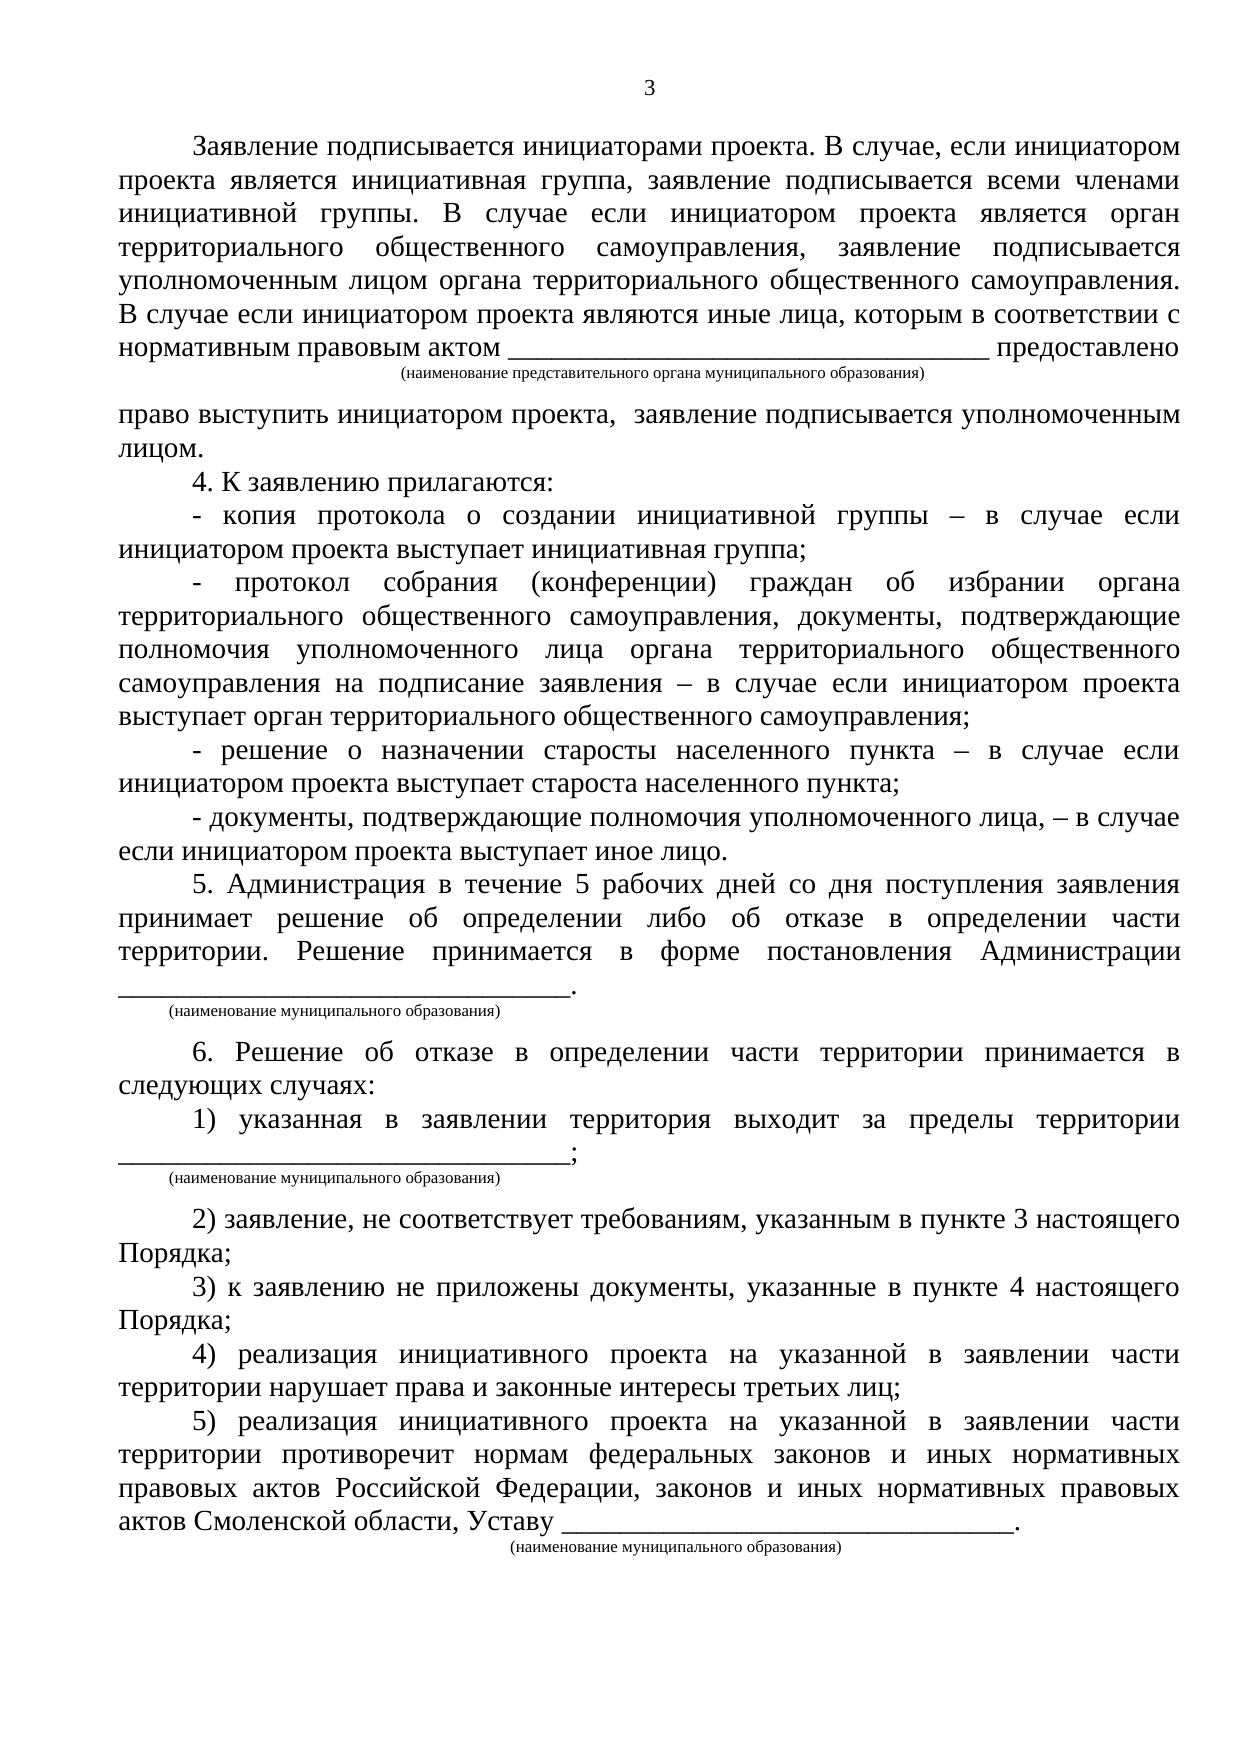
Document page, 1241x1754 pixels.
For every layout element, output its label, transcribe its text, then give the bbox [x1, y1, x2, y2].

text (наименование муниципального образования) [118, 1537, 1181, 1571]
text 4) реализация инициативного проекта на указанной в заявлении части территории нарушает права и законные интересы третьих лиц; [118, 1336, 1181, 1403]
text - решение о назначении старосты населенного пункта – в случае если инициатором проекта выступает староста населенного пункта; [118, 732, 1181, 799]
text 5. Администрация в течение 5 рабочих дней со дня поступления заявления принимает решение об определении либо об отказе в определении части территории. Решение принимается в форме постановления Администрации _______________________________. [118, 866, 1181, 1000]
text 3) к заявлению не приложены документы, указанные в пункте 4 настоящего Порядка; [118, 1269, 1181, 1336]
text - протокол собрания (конференции) граждан об избрании органа территориального общественного самоуправления, документы, подтверждающие полномочия уполномоченного лица органа территориального общественного самоуправления на подписание заявления – в случае если инициатором проекта выступает орган территориального общественного самоуправления; [118, 564, 1181, 732]
text 1) указанная в заявлении территория выходит за пределы территории _______________________________; [118, 1101, 1181, 1168]
text (наименование муниципального образования) [118, 1168, 1181, 1202]
text 6. Решение об отказе в определении части территории принимается в следующих случаях: [118, 1034, 1181, 1101]
text Заявление подписывается инициаторами проекта. В случае, если инициатором проекта является инициативная группа, заявление подписывается всеми членами инициативной группы. В случае если инициатором проекта является орган территориального общественного самоуправления, заявление подписывается уполномоченным лицом органа территориального общественного самоуправления. В случае если инициатором проекта являются иные лица, которым в соответствии с нормативным правовым актом _________________________________ предоставлено [118, 128, 1181, 363]
text (наименование муниципального образования) [118, 1000, 1181, 1034]
text - копия протокола о создании инициативной группы – в случае если инициатором проекта выступает инициативная группа; [118, 497, 1181, 564]
text (наименование представительного органа муниципального образования) [118, 363, 1181, 397]
text 2) заявление, не соответствует требованиям, указанным в пункте 3 настоящего Порядка; [118, 1202, 1181, 1269]
text 5) реализация инициативного проекта на указанной в заявлении части территории противоречит нормам федеральных законов и иных нормативных правовых актов Российской Федерации, законов и иных нормативных правовых актов Смоленской области, Уставу _______________________________. [118, 1403, 1181, 1537]
text - документы, подтверждающие полномочия уполномоченного лица, – в случае если инициатором проекта выступает иное лицо. [118, 799, 1181, 866]
text право выступить инициатором проекта, заявление подписывается уполномоченным лицом. [118, 397, 1181, 464]
text 4. К заявлению прилагаются: [118, 464, 1181, 497]
